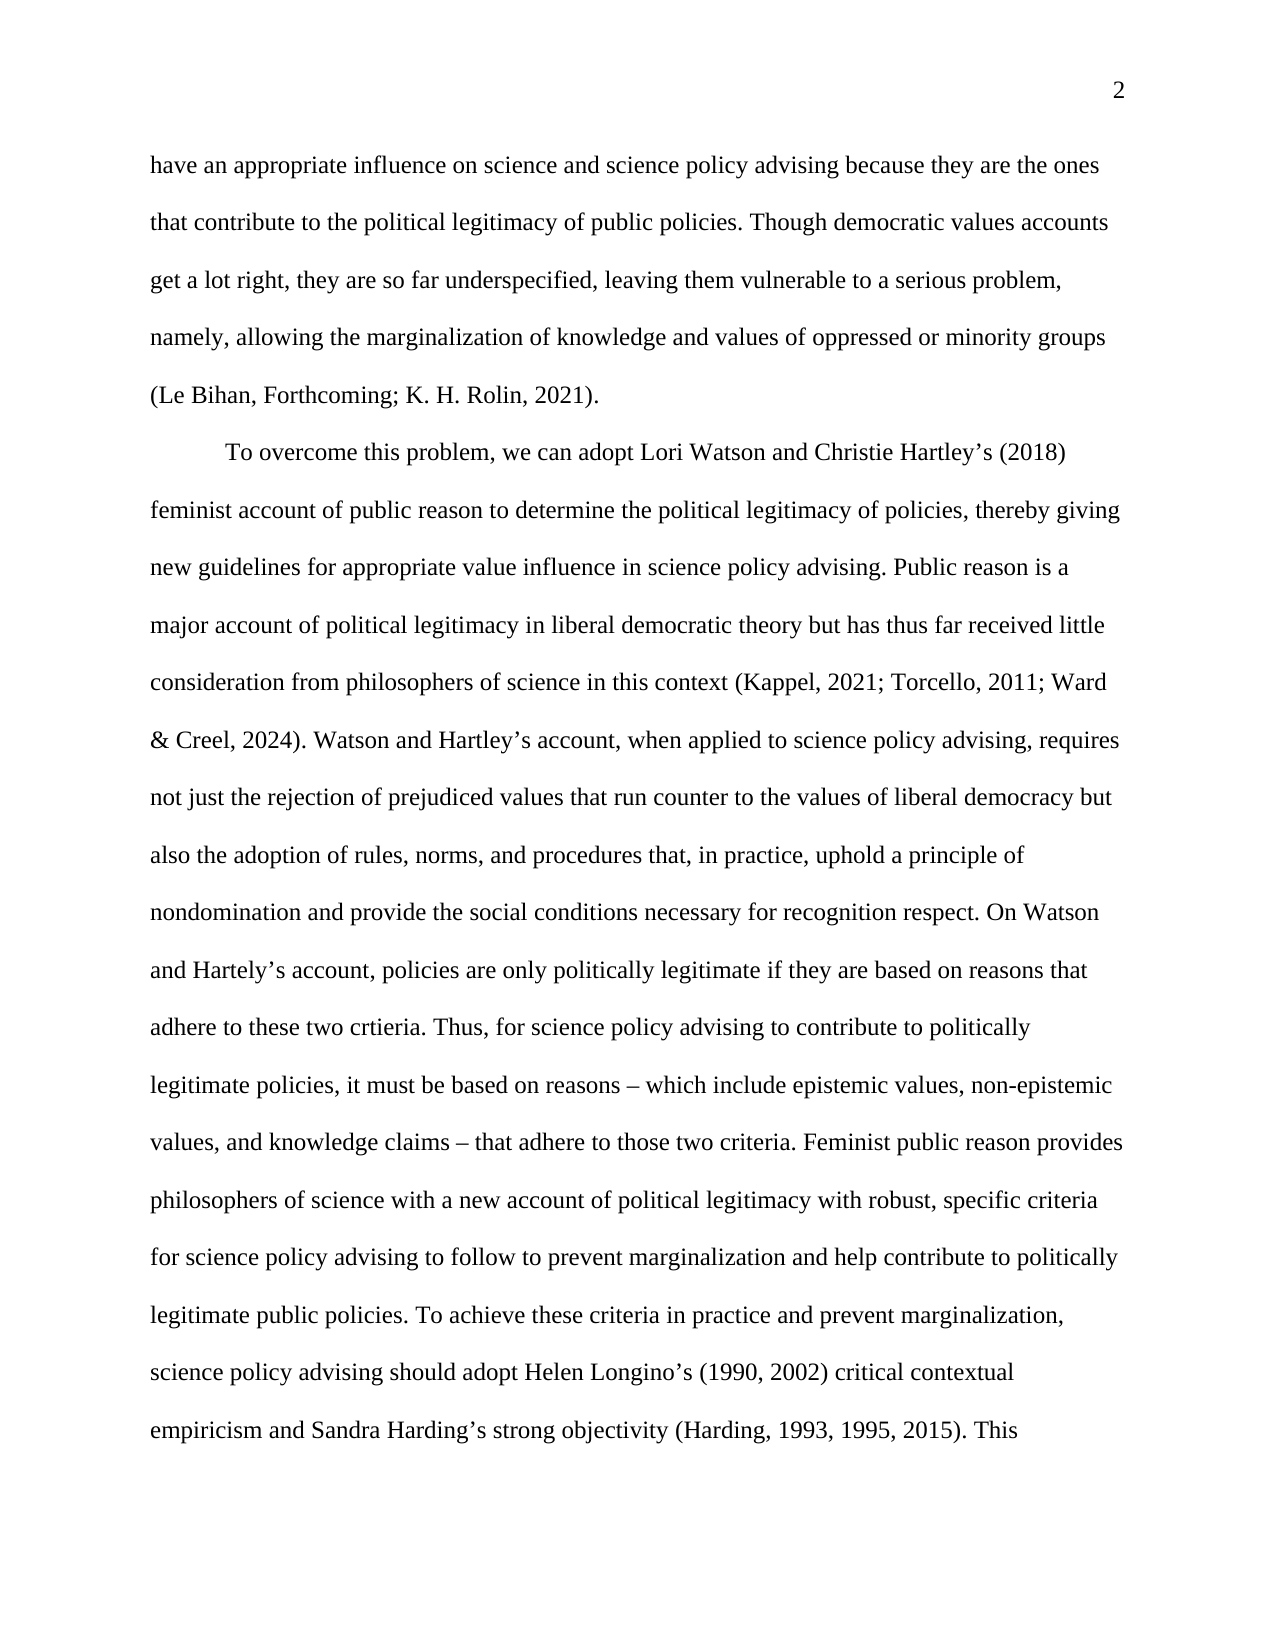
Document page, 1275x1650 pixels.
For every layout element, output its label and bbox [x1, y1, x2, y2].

text [150, 150, 1125, 409]
text [150, 437, 1125, 1444]
